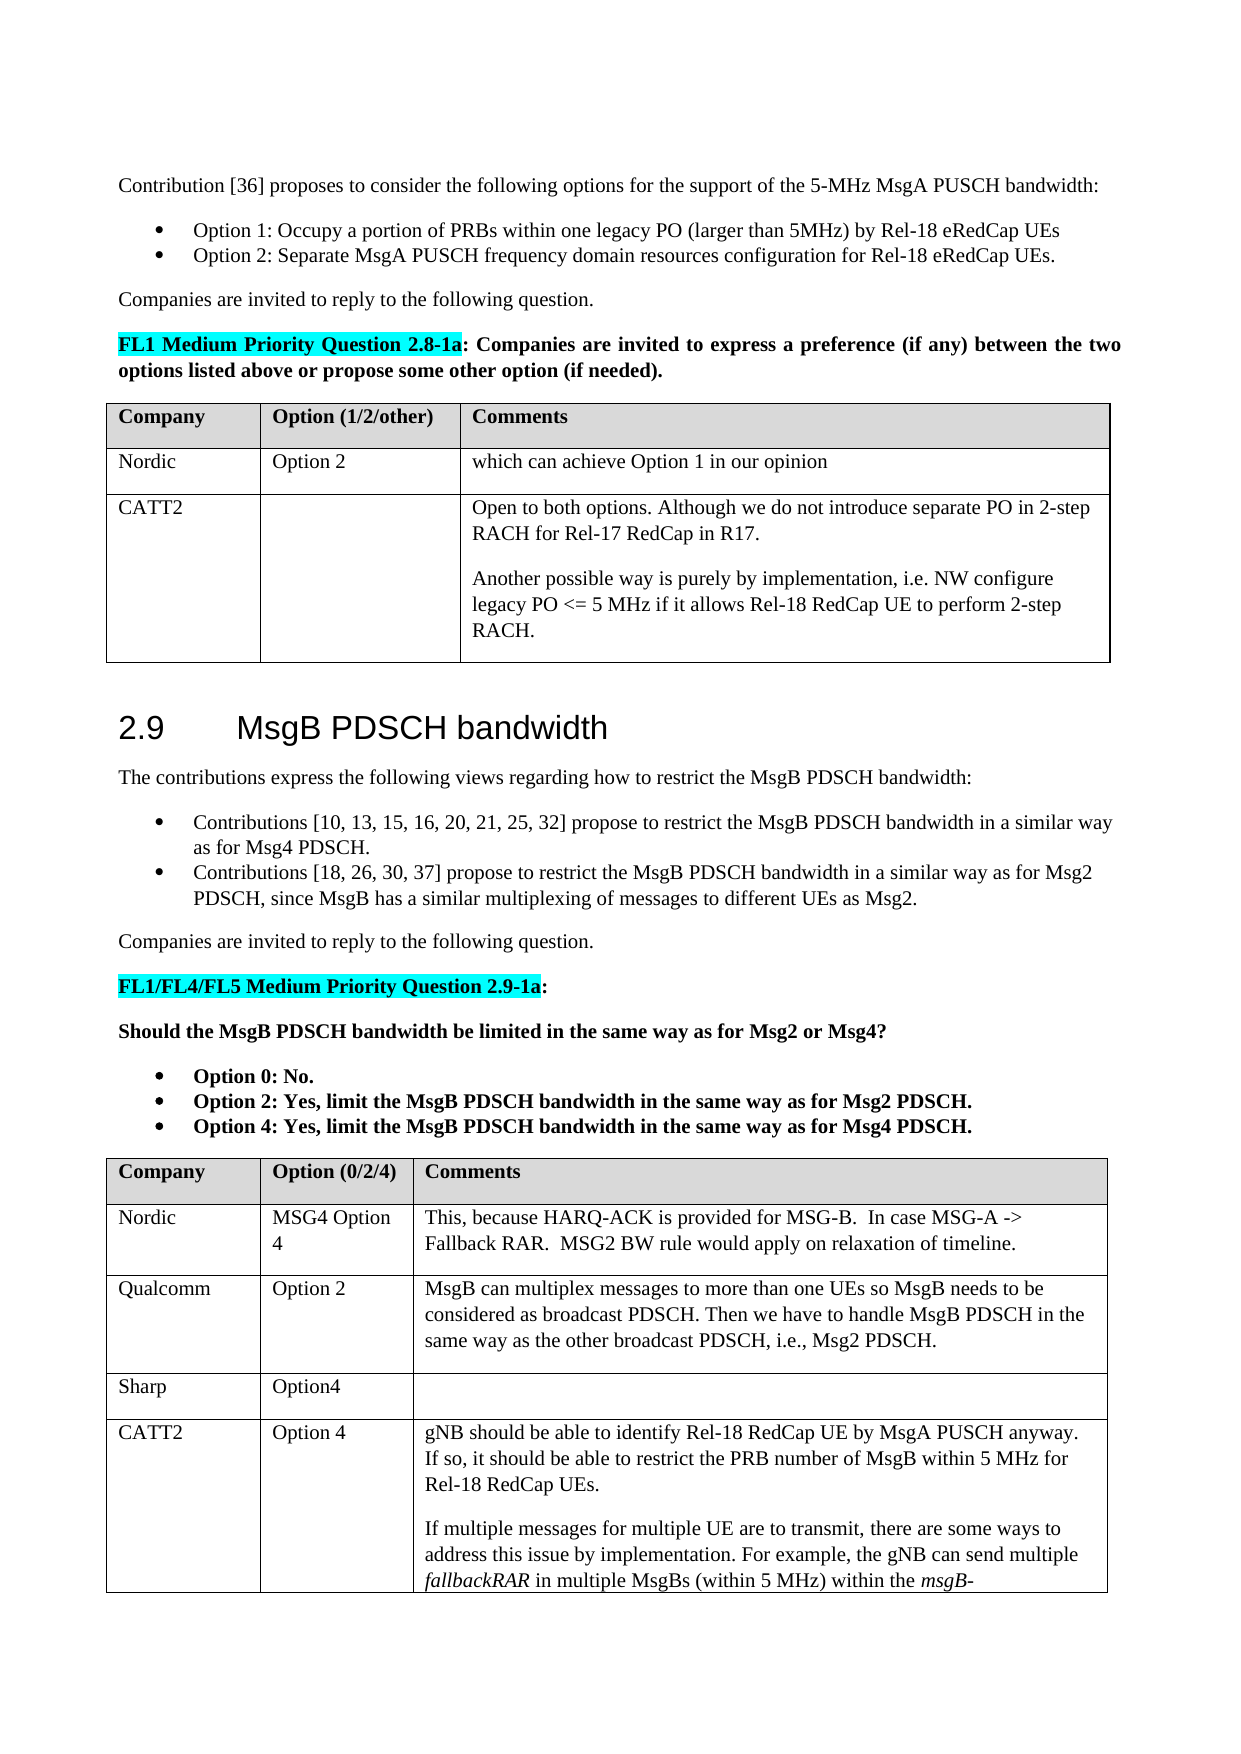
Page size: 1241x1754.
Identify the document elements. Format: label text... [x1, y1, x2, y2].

text The contributions express the following views regarding how to restrict the MsgB PDSCH bandwidth: [118, 765, 1122, 789]
text Should the MsgB PDSCH bandwidth be limited in the same way as for Msg2 or Msg4? [118, 1019, 1122, 1043]
text FL1/FL4/FL5 Medium Priority Question 2.9-1a: [541, 974, 1122, 998]
list Option 2: Separate MsgA PUSCH frequency domain resources configuration for Rel-18 eRedCap UEs. [156, 243, 1122, 267]
list Contributions [18, 26, 30, 37] propose to restrict the MsgB PDSCH bandwidth in a similar way as for Msg2 PDSCH, since MsgB has a similar multiplexing of messages to different UEs as Msg2. [156, 860, 1122, 909]
table_header Company [107, 404, 260, 448]
list Option 0: No. [156, 1063, 1122, 1088]
table_header Company [107, 1159, 260, 1204]
text Companies are invited to reply to the following question. [118, 287, 1122, 311]
table_header Comments [414, 1159, 1107, 1204]
table_header Option (0/2/4) [261, 1159, 413, 1204]
text Contribution [36] proposes to consider the following options for the support of the 5-MHz MsgA PUSCH bandwidth: [118, 147, 1122, 197]
table_cell Option 2 [261, 1276, 413, 1373]
table_cell Open to both options. Although we do not introduce separate PO in 2-step RACH for Rel-17 RedCap in R17. Another possible way is purely by implementation, i.e. NW configure legacy PO <= 5 MHz if it allows Rel-18 RedCap UE to perform 2-step RACH. [461, 495, 1109, 662]
table_cell CATT2 [107, 495, 260, 662]
text FL1 Medium Priority Question 2.8-1a: Companies are invited to express a preference (if any) between the two options listed above or propose some other option (if needed). [118, 332, 1122, 382]
table_cell Option4 [261, 1374, 413, 1419]
table_header Comments [461, 404, 1109, 448]
table_cell MsgB can multiplex messages to more than one UEs so MsgB needs to be considered as broadcast PDSCH. Then we have to handle MsgB PDSCH in the same way as the other broadcast PDSCH, i.e., Msg2 PDSCH. [414, 1276, 1107, 1373]
list Option 1: Occupy a portion of PRBs within one legacy PO (larger than 5MHz) by Rel-18 eRedCap UEs [156, 218, 1122, 242]
table_cell Option 2 [261, 449, 460, 494]
table_cell Qualcomm [107, 1276, 260, 1373]
table_cell Sharp [107, 1374, 260, 1419]
list Option 4: Yes, limit the MsgB PDSCH bandwidth in the same way as for Msg4 PDSCH. [156, 1114, 1122, 1138]
table_cell This, because HARQ-ACK is provided for MSG-B. In case MSG-A -> Fallback RAR. MSG2 BW rule would apply on relaxation of timeline. [414, 1205, 1107, 1275]
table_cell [414, 1420, 1107, 1592]
table_cell CATT2 [107, 1420, 260, 1592]
text Companies are invited to reply to the following question. [118, 929, 1122, 953]
table_header Option (1/2/other) [261, 404, 460, 448]
table_cell [261, 495, 460, 662]
table_cell which can achieve Option 1 in our opinion [461, 449, 1109, 494]
table_cell MSG4 Option 4 [261, 1205, 413, 1275]
list Contributions [10, 13, 15, 16, 20, 21, 25, 32] propose to restrict the MsgB PDSCH bandwidth in a similar way as for Msg4 PDSCH. [156, 810, 1122, 859]
text 2.9 MsgB PDSCH bandwidth [118, 708, 1122, 746]
list Option 2: Yes, limit the MsgB PDSCH bandwidth in the same way as for Msg2 PDSCH. [156, 1089, 1122, 1113]
table_cell Nordic [107, 1205, 260, 1275]
table_cell [414, 1374, 1107, 1419]
table_cell Option 4 [261, 1420, 413, 1592]
table_cell Nordic [107, 449, 260, 494]
